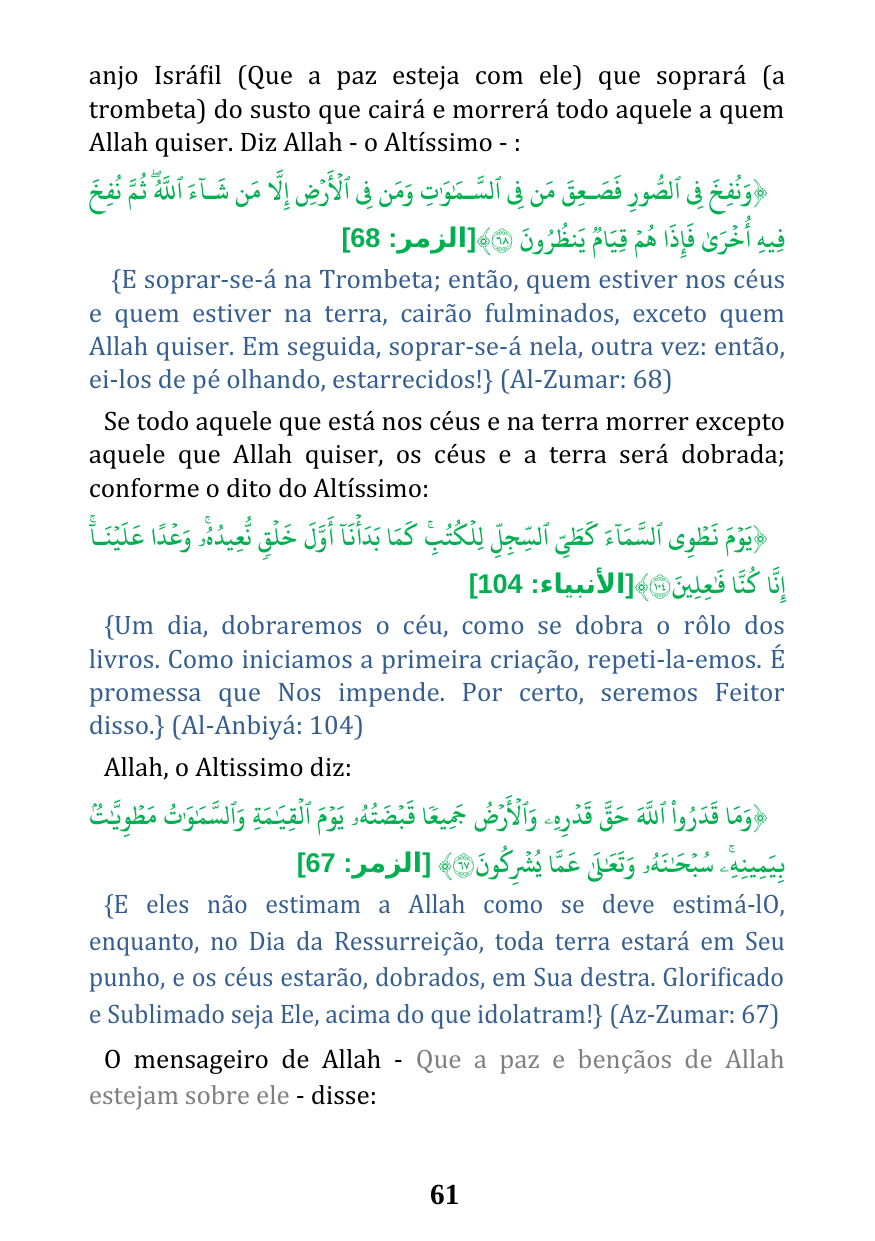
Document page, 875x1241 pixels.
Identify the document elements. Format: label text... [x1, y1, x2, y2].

text O mensageiro de Allah - Que a paz e bençãos de Allah estejam sobre ele - disse: [89, 1042, 785, 1111]
text {Um dia, dobraremos o céu, como se dobra o rôlo dos livros. Como iniciamos a primeira criação, repeti-la-emos. É promessa que Nos impende. Por certo, seremos Feitor disso.} (Al-Anbiyá: 104) [89, 609, 785, 741]
text ﴿يَوۡمَ نَطۡوِي ٱلسَّمَآءَ كَطَيِّ ٱلسِّجِلِّ لِلۡكُتُبِۚ كَمَا بَدَأۡنَآ أَوَّلَ خَلۡقٖ نُّعِيدُهُۥۚ وَعۡدًا عَلَيۡنَآۚ إِنَّا كُنَّا فَٰعِلِينَ١٠٤﴾[الأنبياء: 104] [89, 561, 649, 609]
text {E eles não estimam a Allah como se deve estimá-lO, enquanto, no Dia da Ressurreição, toda terra estará em Seu punho, e os céus estarão, dobrados, em Sua destra. Glorificado e Sublimado seja Ele, acima do que idolatram!} (Az-Zumar: 67) [89, 888, 785, 1029]
text ﴿وَمَا قَدَرُواْ ٱللَّهَ حَقَّ قَدۡرِهِۦ وَٱلۡأَرۡضُ جَمِيعٗا قَبۡضَتُهُۥ يَوۡمَ ٱلۡقِيَٰمَةِ وَٱلسَّمَٰوَٰتُ مَطۡوِيَّٰتُۢ بِيَمِينِهِۦۚ سُبۡحَٰنَهُۥ وَتَعَٰلَىٰ عَمَّا يُشۡرِكُونَ٦٧﴾ [الزمر: 67] [89, 840, 453, 888]
text {E soprar-se-á na Trombeta; então, quem estiver nos céus e quem estiver na terra, cairão fulminados, exceto quem Allah quiser. Em seguida, soprar-se-á nela, outra vez: então, ei-los de pé olhando, estarrecidos!} (Al-Zumar: 68) [89, 263, 785, 395]
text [89, 59, 785, 157]
text ﴿وَمَا قَدَرُواْ ٱللَّهَ حَقَّ قَدۡرِهِۦ وَٱلۡأَرۡضُ جَمِيعٗا قَبۡضَتُهُۥ يَوۡمَ ٱلۡقِيَٰمَةِ وَٱلسَّمَٰوَٰتُ مَطۡوِيَّٰتُۢ بِيَمِينِهِۦۚ سُبۡحَٰنَهُۥ وَتَعَٰلَىٰ عَمَّا يُشۡرِكُونَ٦٧﴾ [الزمر: 67] [89, 792, 785, 840]
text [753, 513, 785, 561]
text ﴿وَنُفِخَ فِي ٱلصُّورِ فَصَعِقَ مَن فِي ٱلسَّمَٰوَٰتِ وَمَن فِي ٱلۡأَرۡضِ إِلَّا مَن شَآءَ ٱللَّهُۖ ثُمَّ نُفِخَ فِيهِ أُخۡرَىٰ فَإِذَا هُمۡ قِيَامٞ يَنظُرُونَ ٦٨﴾[الزمر: 68] [89, 215, 491, 263]
text ﴿وَنُفِخَ فِي ٱلصُّورِ فَصَعِقَ مَن فِي ٱلسَّمَٰوَٰتِ وَمَن فِي ٱلۡأَرۡضِ إِلَّا مَن شَآءَ ٱللَّهُۖ ثُمَّ نُفِخَ فِيهِ أُخۡرَىٰ فَإِذَا هُمۡ قِيَامٞ يَنظُرُونَ ٦٨﴾[الزمر: 68] [89, 167, 785, 215]
text Se todo aquele que está nos céus e na terra morrer excepto aquele que Allah quiser, os céus e a terra será dobrada; conforme o dito do Altíssimo: [89, 405, 785, 503]
text Allah, o Altissimo diz: [89, 751, 785, 782]
